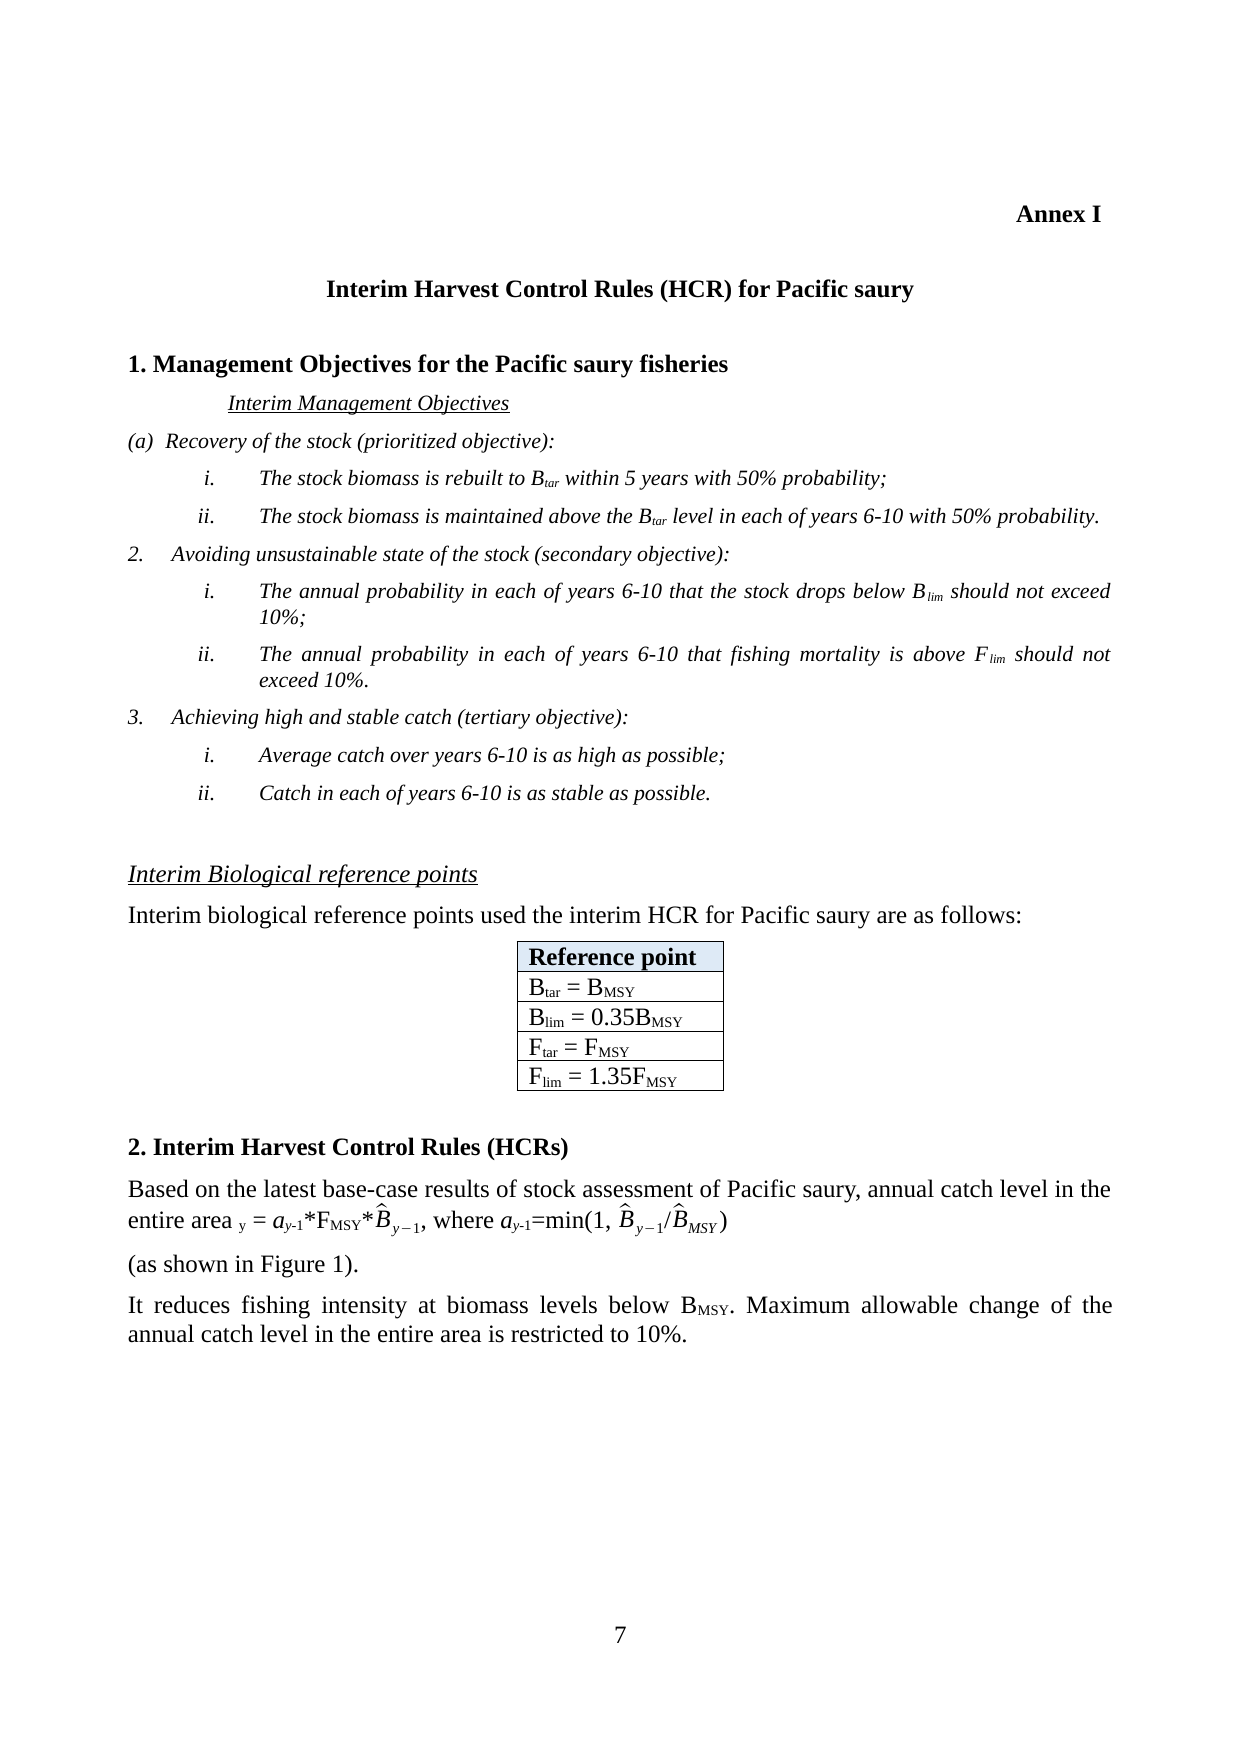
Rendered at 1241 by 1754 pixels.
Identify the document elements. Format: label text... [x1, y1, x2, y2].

list The annual probability in each of years 6-10 that the stock drops below Blim should not exceed 10%; [215, 578, 1113, 629]
table_cell Blim = 0.35BMSY [518, 1002, 723, 1031]
list Recovery of the stock (prioritized objective): [128, 428, 1113, 453]
table_header Reference point [518, 942, 723, 971]
text Interim Harvest Control Rules (HCR) for Pacific saury [128, 270, 1113, 307]
list The annual probability in each of years 6-10 that fishing mortality is above Flim should not exceed 10%. [215, 641, 1113, 692]
text Annex I [128, 195, 1101, 232]
list The stock biomass is rebuilt to Btar within 5 years with 50% probability; [215, 465, 1113, 491]
list Catch in each of years 6-10 is as stable as possible. [215, 780, 1113, 805]
list Avoiding unsustainable state of the stock (secondary objective): [128, 541, 1113, 566]
text It reduces fishing intensity at biomass levels below BMSY. Maximum allowable change of the annual catch level in the entire area is restricted to 10%. [128, 1290, 1113, 1348]
text Interim biological reference points used the interim HCR for Pacific saury are as follows: [128, 900, 1113, 929]
table_cell Ftar = FMSY [518, 1032, 723, 1060]
text Interim Biological reference points [128, 859, 1113, 887]
text Based on the latest base-case results of stock assessment of Pacific saury, annual catch level in the entire area y = ay-1*FMSY*, where ay-1=min(1, /) [128, 1174, 1113, 1236]
list The stock biomass is maintained above the Btar level in each of years 6-10 with 50% probability. [215, 503, 1113, 528]
text 1. Management Objectives for the Pacific saury fisheries [128, 349, 1113, 377]
text (as shown in Figure 1). [128, 1249, 1113, 1278]
text 2. Interim Harvest Control Rules (HCRs) [128, 1132, 1113, 1161]
list Achieving high and stable catch (tertiary objective): [128, 704, 1113, 729]
table_cell Flim = 1.35FMSY [518, 1061, 723, 1090]
list Interim Management Objectives [228, 390, 1113, 415]
table_cell Btar = BMSY [518, 972, 723, 1001]
list Average catch over years 6-10 is as high as possible; [215, 742, 1113, 767]
